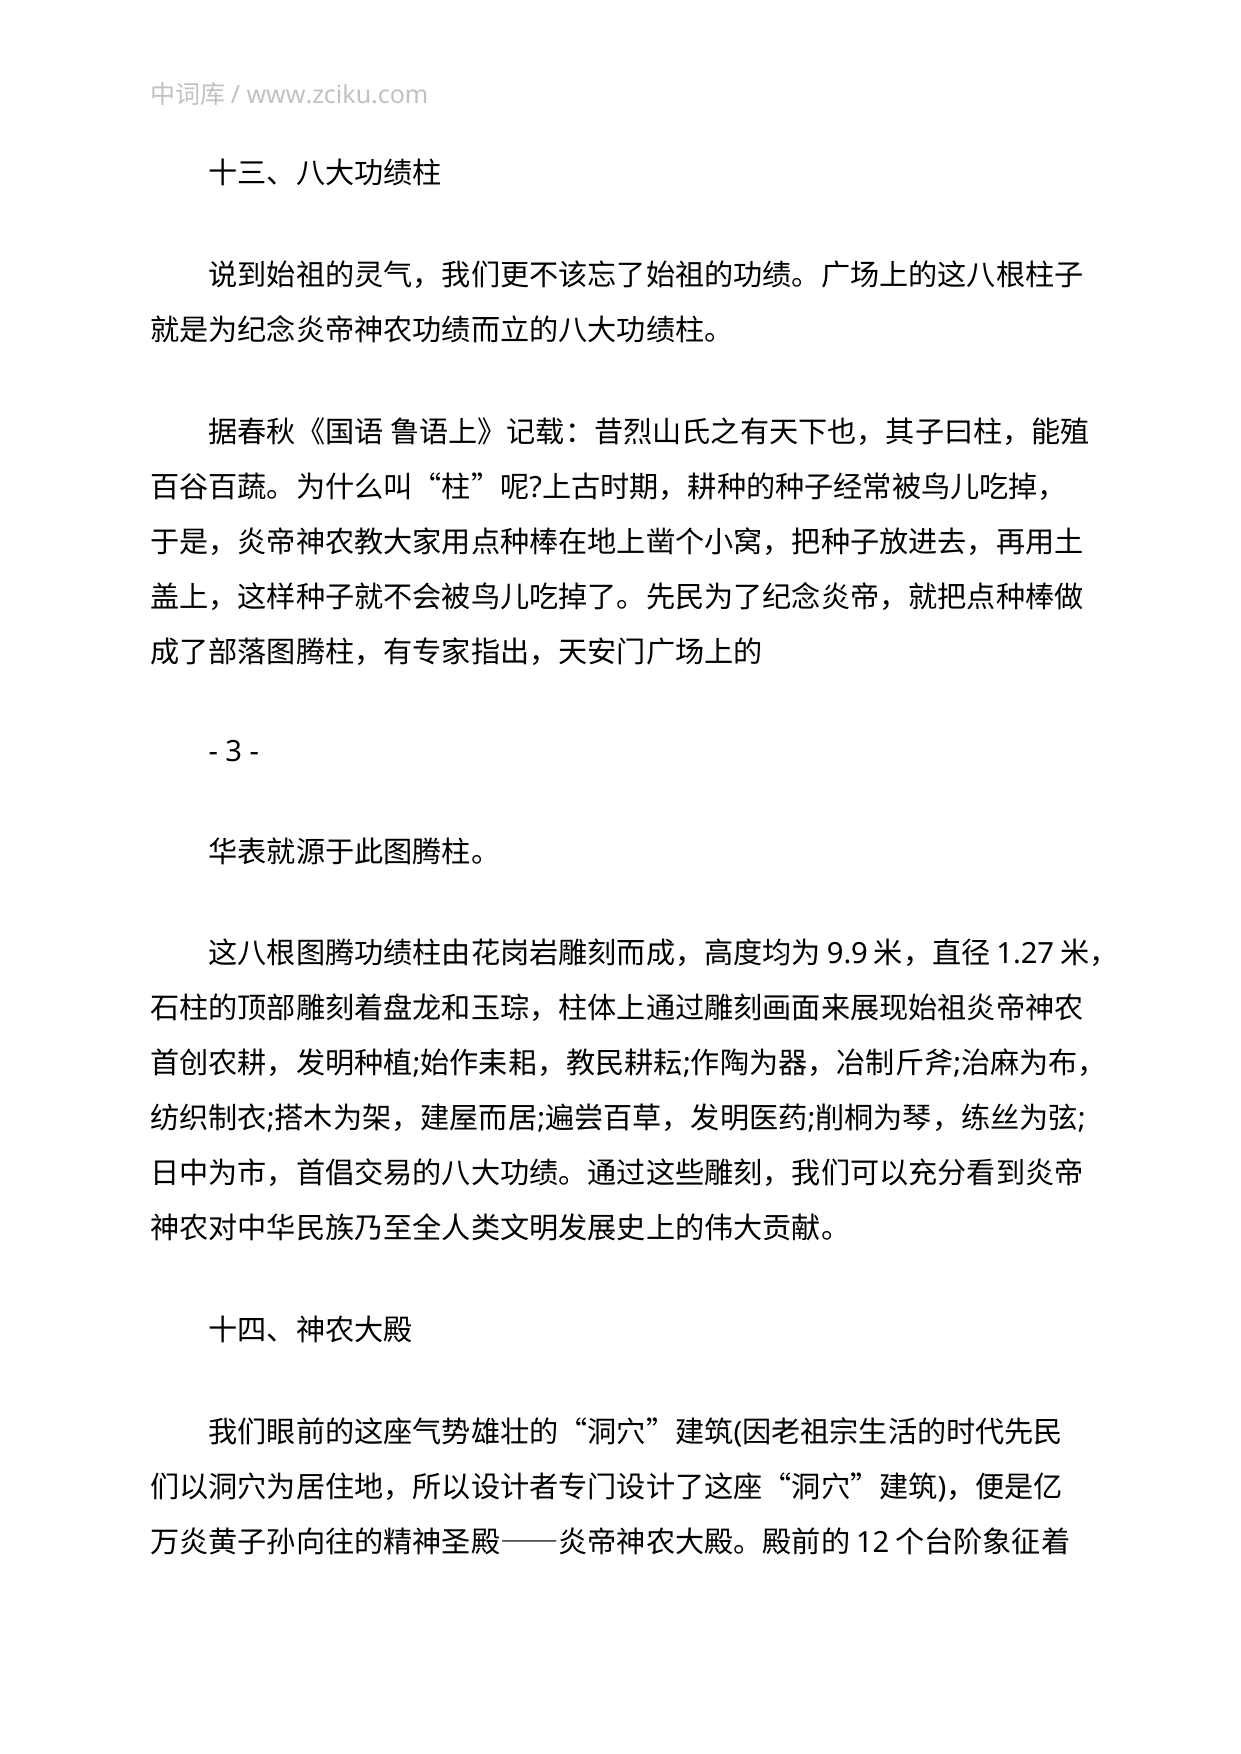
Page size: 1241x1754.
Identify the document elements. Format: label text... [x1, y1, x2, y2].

text 据春秋《国语 鲁语上》记载：昔烈山氏之有天下也，其子曰柱，能殖百谷百蔬。为什么叫“柱”呢?上古时期，耕种的种子经常被鸟儿吃掉，于是，炎帝神农教大家用点种棒在地上凿个小窝，把种子放进去，再用土盖上，这样种子就不会被鸟儿吃掉了。先民为了纪念炎帝，就把点种棒做成了部落图腾柱，有专家指出，天安门广场上的 [150, 408, 1090, 670]
text 十三、八大功绩柱 [150, 150, 1090, 192]
text 这八根图腾功绩柱由花岗岩雕刻而成，高度均为9.9米，直径1.27米，石柱的顶部雕刻着盘龙和玉琮，柱体上通过雕刻画面来展现始祖炎帝神农首创农耕，发明种植;始作耒耜，教民耕耘;作陶为器，冶制斤斧;治麻为布，纺织制衣;搭木为架，建屋而居;遍尝百草，发明医药;削桐为琴，练丝为弦;日中为市，首倡交易的八大功绩。通过这些雕刻，我们可以充分看到炎帝神农对中华民族乃至全人类文明发展史上的伟大贡献。 [150, 930, 1090, 1247]
text 十四、神农大殿 [150, 1307, 1090, 1349]
text - 3 - [150, 730, 1090, 769]
text 说到始祖的灵气，我们更不该忘了始祖的功绩。广场上的这八根柱子就是为纪念炎帝神农功绩而立的八大功绩柱。 [150, 252, 1090, 349]
text 华表就源于此图腾柱。 [150, 828, 1090, 871]
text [150, 1408, 1090, 1561]
